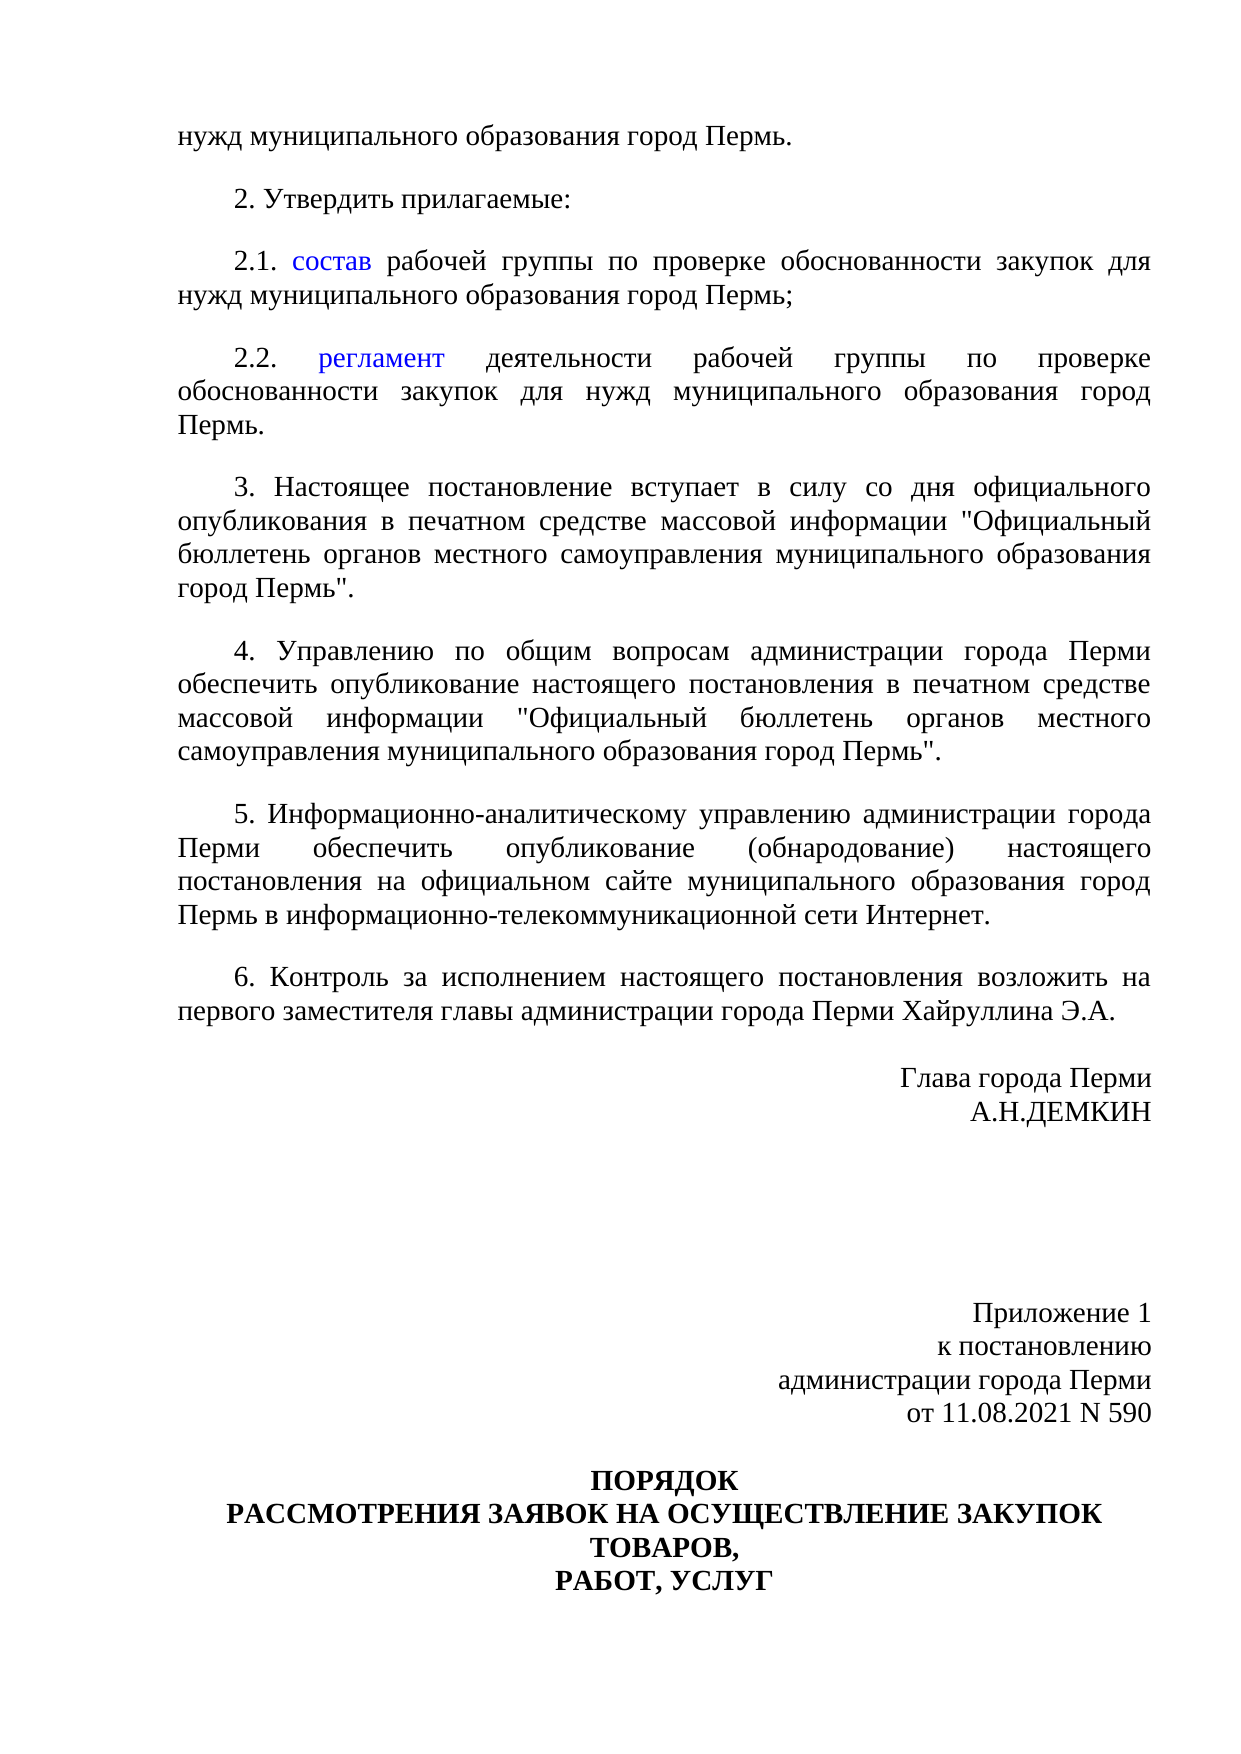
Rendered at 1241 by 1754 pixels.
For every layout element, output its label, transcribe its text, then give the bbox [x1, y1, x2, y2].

text к постановлению [177, 1328, 1152, 1362]
text 6. Контроль за исполнением настоящего постановления возложить на первого заместителя главы администрации города Перми Хайруллина Э.А. [177, 959, 1152, 1027]
text 2. Утвердить прилагаемые: [177, 181, 1152, 214]
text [177, 118, 1152, 152]
title РАБОТ, УСЛУГ [177, 1563, 1152, 1597]
text 2.1. состав рабочей группы по проверке обоснованности закупок для нужд муниципального образования город Пермь; [177, 243, 1152, 311]
text администрации города Перми [177, 1362, 1152, 1396]
title РАССМОТРЕНИЯ ЗАЯВОК НА ОСУЩЕСТВЛЕНИЕ ЗАКУПОК ТОВАРОВ, [177, 1496, 1152, 1563]
text 3. Настоящее постановление вступает в силу со дня официального опубликования в печатном средстве массовой информации "Официальный бюллетень органов местного самоуправления муниципального образования город Пермь". [177, 469, 1152, 604]
text А.Н.ДЕМКИН [177, 1094, 1152, 1127]
text 5. Информационно-аналитическому управлению администрации города Перми обеспечить опубликование (обнародование) настоящего постановления на официальном сайте муниципального образования город Пермь в информационно-телекоммуникационной сети Интернет. [177, 796, 1152, 930]
title ПОРЯДОК [177, 1463, 1152, 1496]
text Глава города Перми [177, 1060, 1152, 1094]
text 2.2. регламент деятельности рабочей группы по проверке обоснованности закупок для нужд муниципального образования город Пермь. [177, 340, 1152, 440]
text Приложение 1 [177, 1295, 1152, 1328]
text от 11.08.2021 N 590 [177, 1396, 1152, 1429]
text 4. Управлению по общим вопросам администрации города Перми обеспечить опубликование настоящего постановления в печатном средстве массовой информации "Официальный бюллетень органов местного самоуправления муниципального образования город Пермь". [177, 633, 1152, 767]
